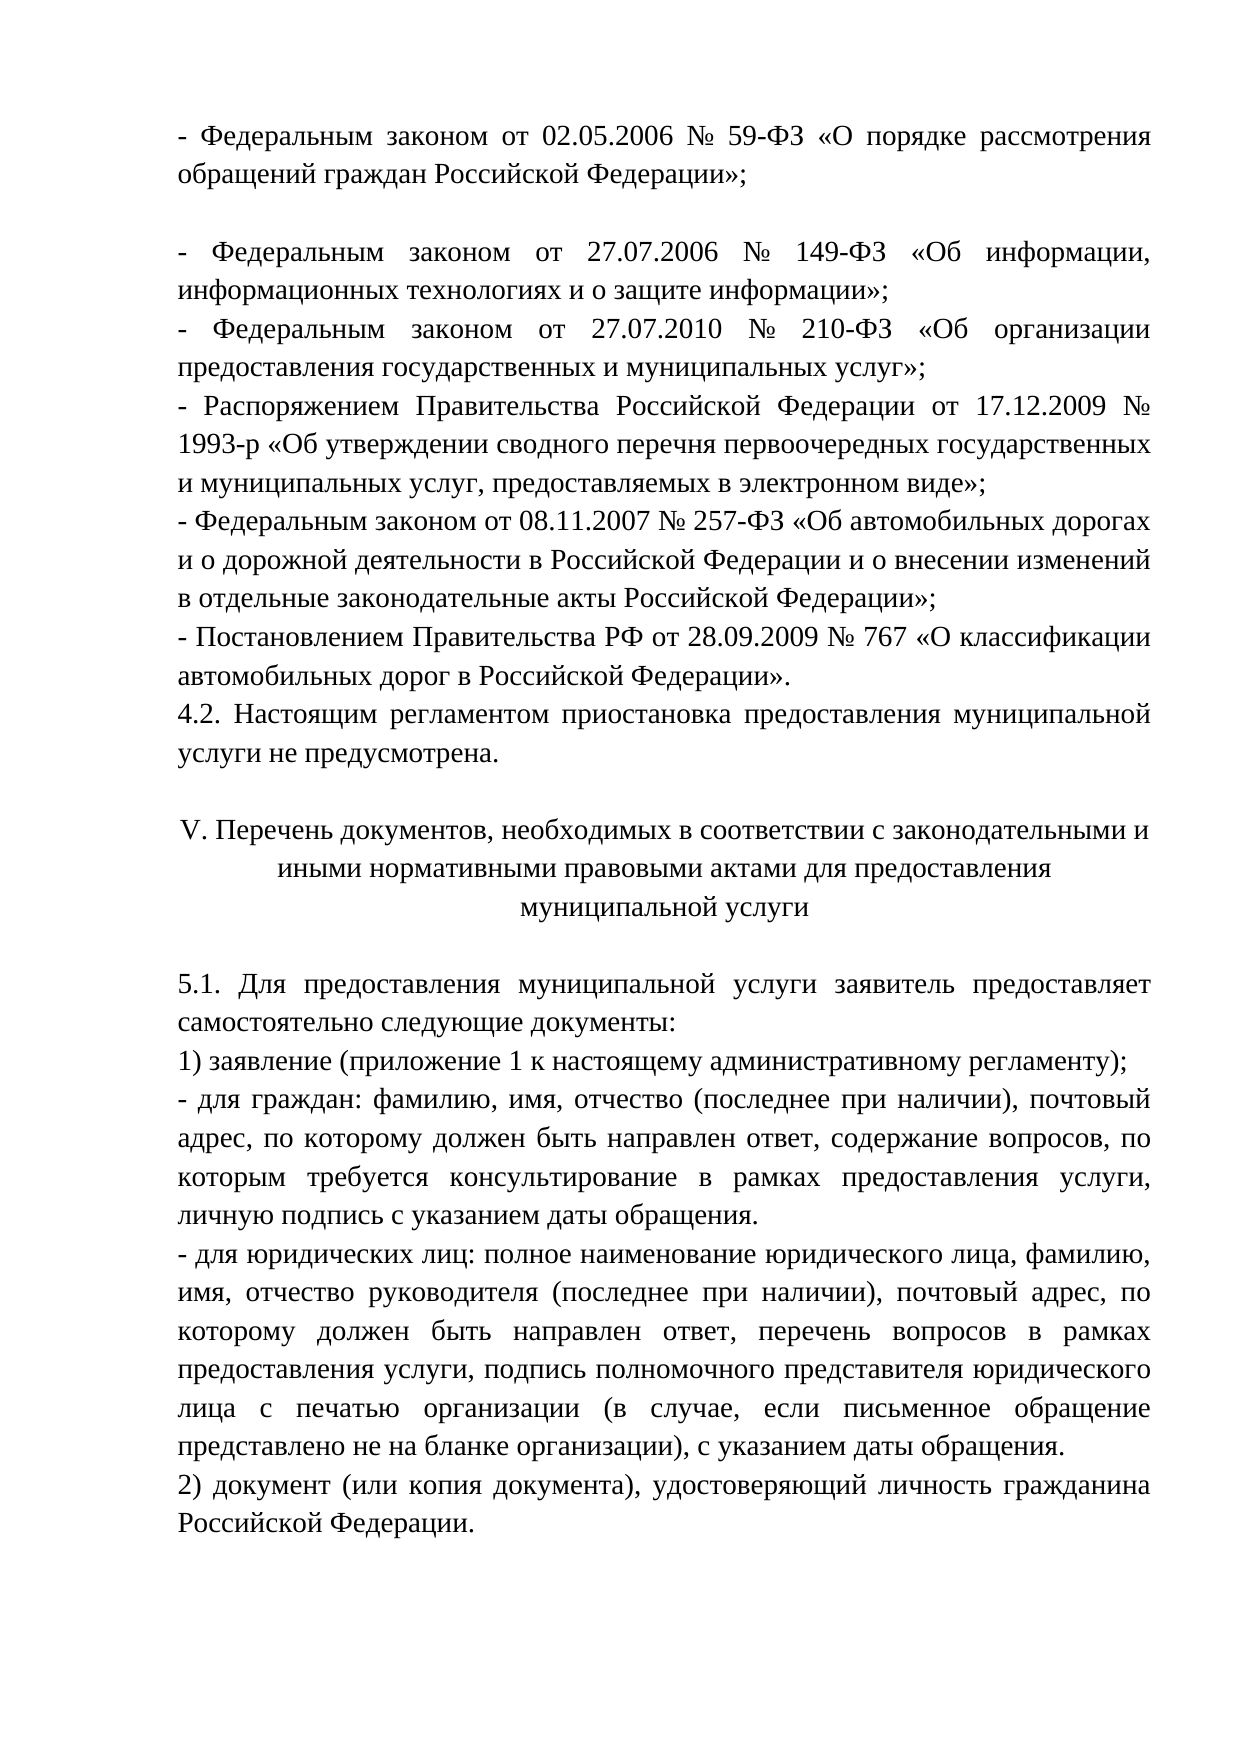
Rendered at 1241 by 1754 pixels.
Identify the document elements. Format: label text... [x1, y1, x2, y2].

text 1) заявление (приложение 1 к настоящему административному регламенту); [177, 1043, 1152, 1077]
text 2) документ (или копия документа), удостоверяющий личность гражданина Российской Федерации. [177, 1467, 1152, 1539]
text - для граждан: фамилию, имя, отчество (последнее при наличии), почтовый адрес, по которому должен быть направлен ответ, содержание вопросов, по которым требуется консультирование в рамках предоставления услуги, личную подпись с указанием даты обращения. [177, 1082, 1152, 1231]
text - Распоряжением Правительства Российской Федерации от 17.12.2009 № 1993-р «Об утверждении сводного перечня первоочередных государственных и муниципальных услуг, предоставляемых в электронном виде»; [177, 388, 1152, 498]
text - Федеральным законом от 08.11.2007 № 257-ФЗ «Об автомобильных дорогах и о дорожной деятельности в Российской Федерации и о внесении изменений в отдельные законодательные акты Российской Федерации»; [177, 503, 1152, 614]
text - Постановлением Правительства РФ от 28.09.2009 № 767 «О классификации автомобильных дорог в Российской Федерации». [177, 619, 1152, 691]
text 5.1. Для предоставления муниципальной услуги заявитель предоставляет самостоятельно следующие документы: [177, 966, 1152, 1038]
text V. Перечень документов, необходимых в соответствии с законодательными и иными нормативными правовыми актами для предоставления муниципальной услуги [177, 812, 1152, 922]
text - Федеральным законом от 27.07.2010 № 210-ФЗ «Об организации предоставления государственных и муниципальных услуг»; [177, 311, 1152, 383]
text 4.2. Настоящим регламентом приостановка предоставления муниципальной услуги не предусмотрена. [177, 696, 1152, 768]
text - Федеральным законом от 27.07.2006 № 149-ФЗ «Об информации, информационных технологиях и о защите информации»; [177, 234, 1152, 306]
text - Федеральным законом от 02.05.2006 № 59-ФЗ «О порядке рассмотрения обращений граждан Российской Федерации»; [177, 118, 1152, 190]
text - для юридических лиц: полное наименование юридического лица, фамилию, имя, отчество руководителя (последнее при наличии), почтовый адрес, по которому должен быть направлен ответ, перечень вопросов в рамках предоставления услуги, подпись полномочного представителя юридического лица с печатью организации (в случае, если письменное обращение представлено не на бланке организации), с указанием даты обращения. [177, 1236, 1152, 1462]
